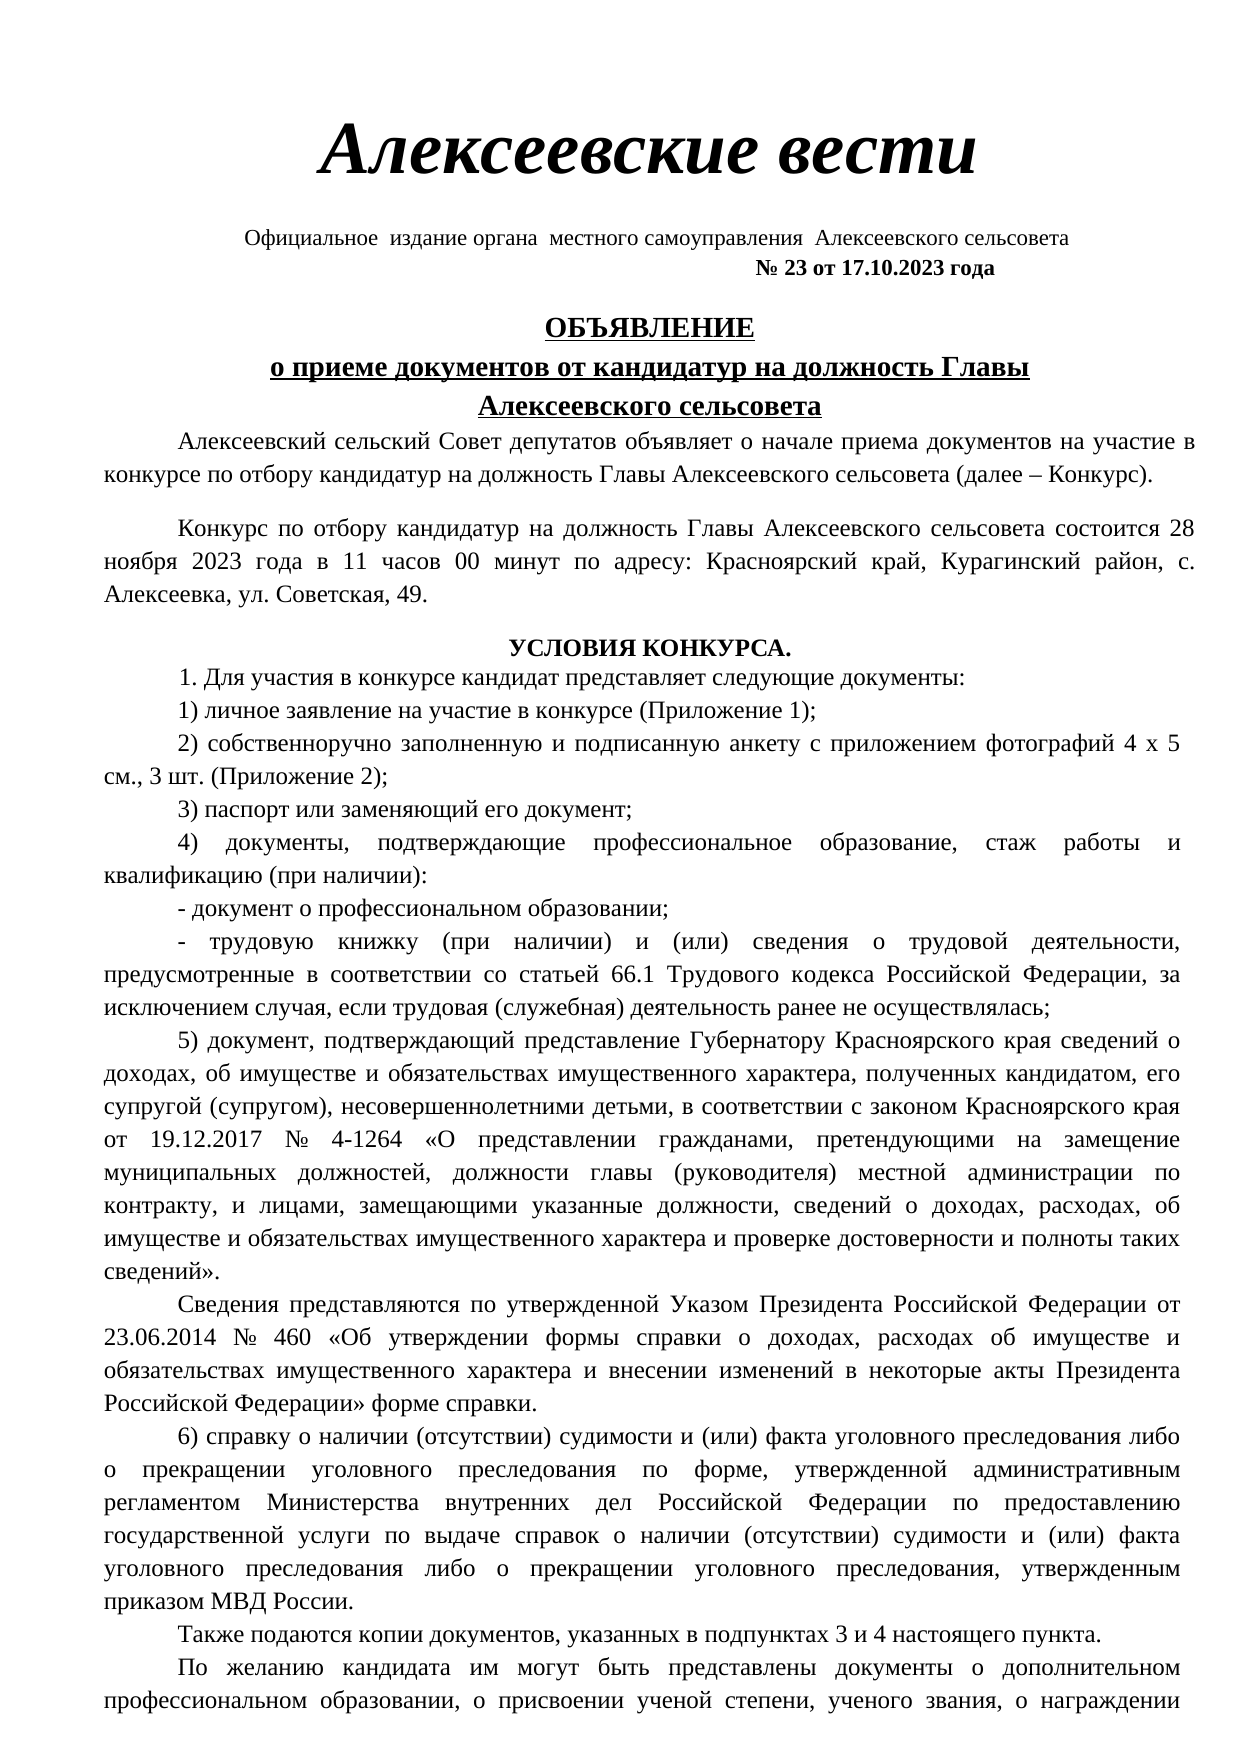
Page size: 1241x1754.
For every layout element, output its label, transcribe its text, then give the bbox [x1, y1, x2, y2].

text 5) документ, подтверждающий представление Губернатору Красноярского края сведений о доходах, об имуществе и обязательствах имущественного характера, полученных кандидатом, его супругой (супругом), несовершеннолетними детьми, в соответствии с законом Красноярского края от 19.12.2017 № 4-1264 «О представлении гражданами, претендующими на замещение муниципальных должностей, должности главы (руководителя) местной администрации по контракту, и лицами, замещающими указанные должности, сведений о доходах, расходах, об имуществе и обязательствах имущественного характера и проверке достоверности и полноты таких сведений». [103, 1025, 1181, 1285]
text Конкурс по отбору кандидатур на должность Главы Алексеевского сельсовета состоится 28 ноября 2023 года в 11 часов 00 минут по адресу: Красноярский край, Курагинский район, с. Алексеевка, ул. Советская, 49. [103, 513, 1196, 608]
text Также подаются копии документов, указанных в подпунктах 3 и 4 настоящего пункта. [103, 1619, 1181, 1648]
text ОБЪЯВЛЕНИЕ [103, 311, 1196, 344]
text Алексеевский сельский Совет депутатов объявляет о начале приема документов на участие в конкурсе по отбору кандидатур на должность Главы Алексеевского сельсовета (далее – Конкурс). [103, 426, 1196, 488]
text Алексеевские вести [103, 104, 1196, 190]
text - трудовую книжку (при наличии) и (или) сведения о трудовой деятельности, предусмотренные в соответствии со статьей 66.1 Трудового кодекса Российской Федерации, за исключением случая, если трудовая (служебная) деятельность ранее не осуществлялась; [103, 926, 1181, 1021]
text 3) паспорт или заменяющий его документ; [103, 794, 1181, 822]
text 2) собственноручно заполненную и подписанную анкету с приложением фотографий 4 х 5 см., 3 шт. (Приложение 2); [103, 728, 1181, 789]
text - документ о профессиональном образовании; [103, 893, 1181, 922]
text Алексеевского сельсовета [103, 388, 1196, 421]
text Сведения представляются по утвержденной Указом Президента Российской Федерации от 23.06.2014 № 460 «Об утверждении формы справки о доходах, расходах об имуществе и обязательствах имущественного характера и внесении изменений в некоторые акты Президента Российской Федерации» форме справки. [103, 1289, 1181, 1417]
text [103, 1652, 1181, 1714]
text 4) документы, подтверждающие профессиональное образование, стаж работы и квалификацию (при наличии): [103, 827, 1181, 888]
text № 23 от 17.10.2023 года [103, 254, 1196, 280]
text Официальное издание органа местного самоуправления Алексеевского сельсовета [103, 224, 1196, 250]
text о приеме документов от кандидатур на должность Главы [103, 349, 1196, 383]
text УСЛОВИЯ КОНКУРСА. [103, 633, 1196, 662]
text 1. Для участия в конкурсе кандидат представляет следующие документы: [103, 662, 1181, 690]
text 6) справку о наличии (отсутствии) судимости и (или) факта уголовного преследования либо о прекращении уголовного преследования по форме, утвержденной административным регламентом Министерства внутренних дел Российской Федерации по предоставлению государственной услуги по выдаче справок о наличии (отсутствии) судимости и (или) факта уголовного преследования либо о прекращении уголовного преследования, утвержденным приказом МВД России. [103, 1421, 1181, 1615]
text 1) личное заявление на участие в конкурсе (Приложение 1); [103, 695, 1181, 723]
